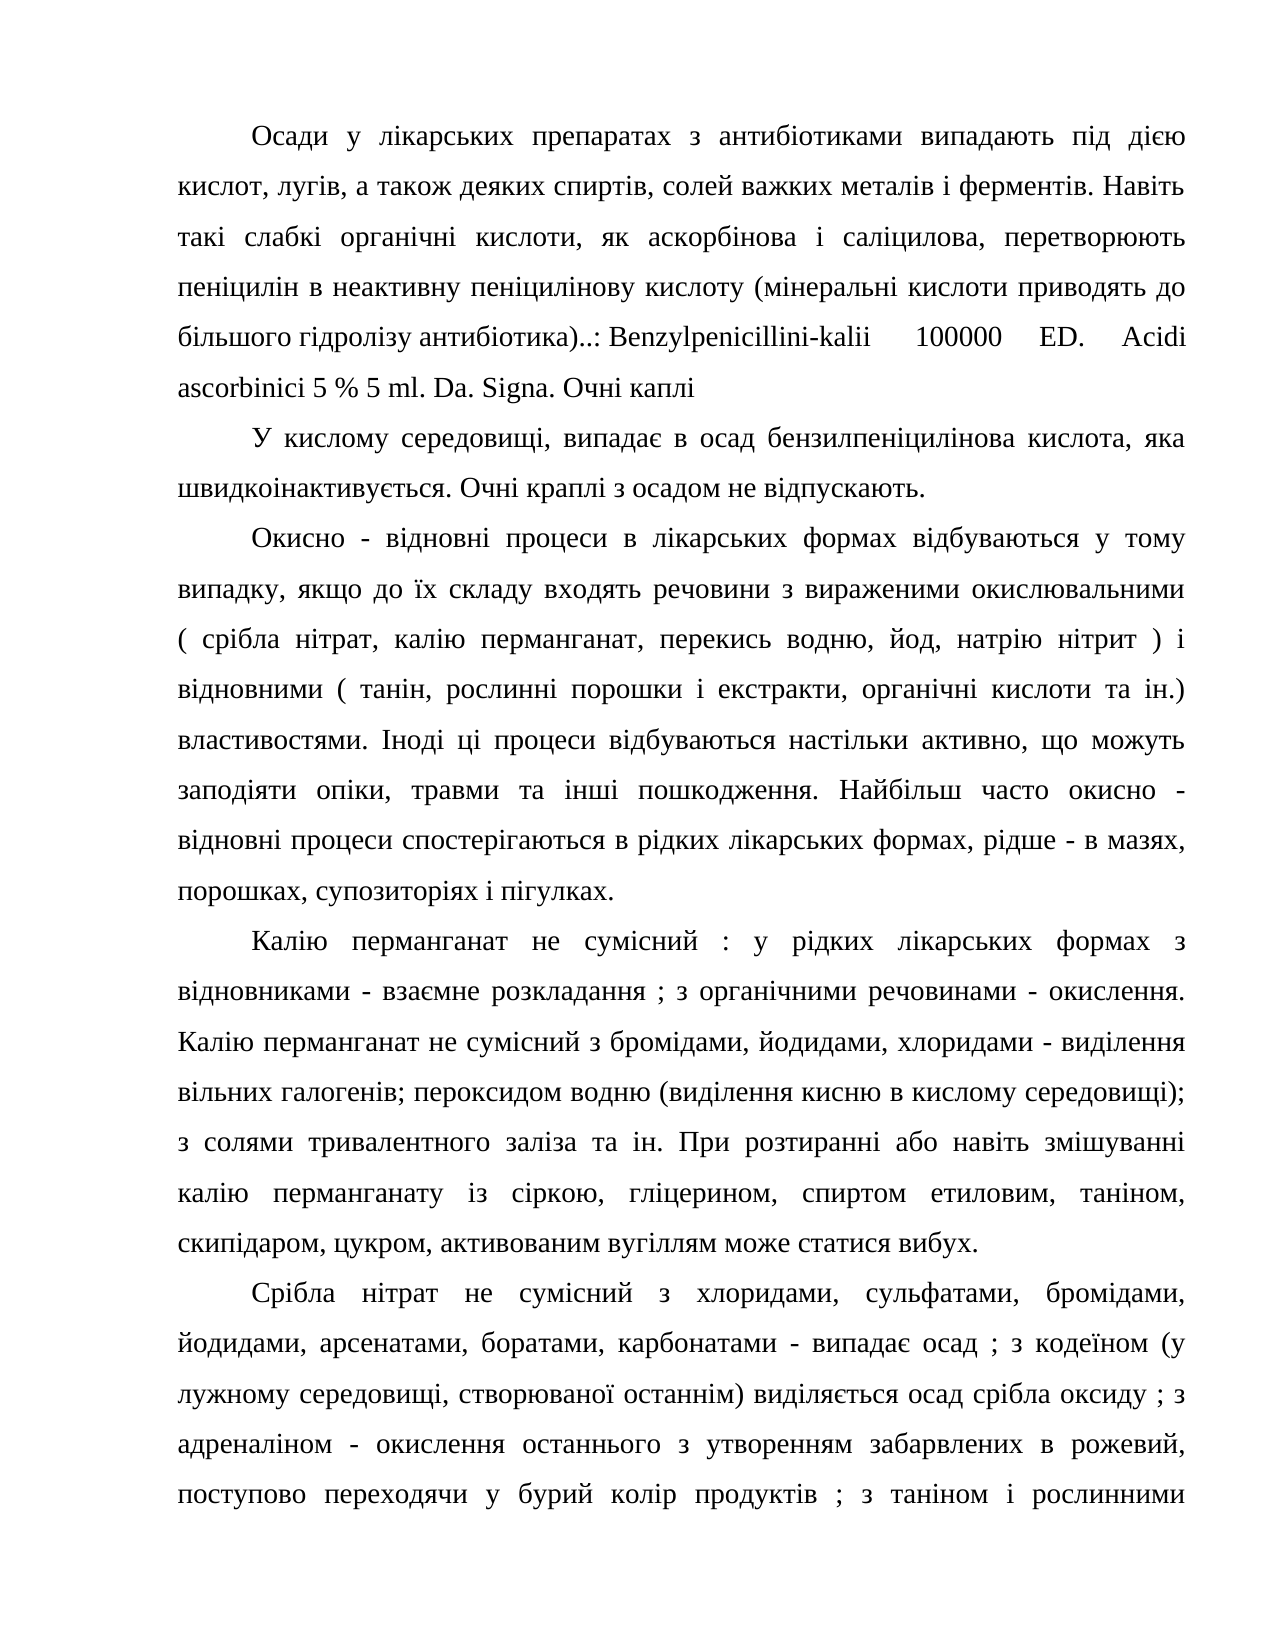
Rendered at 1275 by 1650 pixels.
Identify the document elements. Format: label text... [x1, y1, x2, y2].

text Окисно - відновні процеси в лікарських формах відбуваються у тому випадку, якщо до їх складу входять речовини з вираженими окислювальними ( срібла нітрат, калію перманганат, перекись водню, йод, натрію нітрит ) і відновними ( танін, рослинні порошки і екстракти, органічні кислоти та ін.) властивостями. Іноді ці процеси відбуваються настільки активно, що можуть заподіяти опіки, травми та інші пошкодження. Найбільш часто окисно - відновні процеси спостерігаються в рідких лікарських формах, рідше - в мазях, порошках, супозиторіях і пігулках. [177, 521, 1186, 906]
text Осади у лікарських препаратах з антибіотиками випадають під дією кислот, лугів, а також деяких спиртів, солей важких металів і ферментів. Навіть такі слабкі органічні кислоти, як аскорбінова і саліцилова, перетворюють пеніцилін в неактивну пеніцилінову кислоту (мінеральні кислоти приводять до більшого гідролізу антибіотика)..: Benzylpenicillini-kalii 100000 ED. Acidi ascorbinici 5 % 5 ml. Da. Signa. Очні каплі [177, 118, 1186, 403]
text У кислому середовищі, випадає в осад бензилпеніцилінова кислота, яка швидкоінактивується. Очні краплі з осадом не відпускають. [177, 420, 1186, 504]
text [177, 1275, 1186, 1510]
text Калію перманганат не сумісний : у рідких лікарських формах з відновниками - взаємне розкладання ; з органічними речовинами - окислення. Калію перманганат не сумісний з бромідами, йодидами, хлоридами - виділення вільних галогенів; пероксидом водню (виділення кисню в кислому середовищі); з солями тривалентного заліза та ін. При розтиранні або навіть змішуванні калію перманганату із сіркою, гліцерином, спиртом етиловим, таніном, скипідаром, цукром, активованим вугіллям може статися вибух. [177, 923, 1186, 1258]
